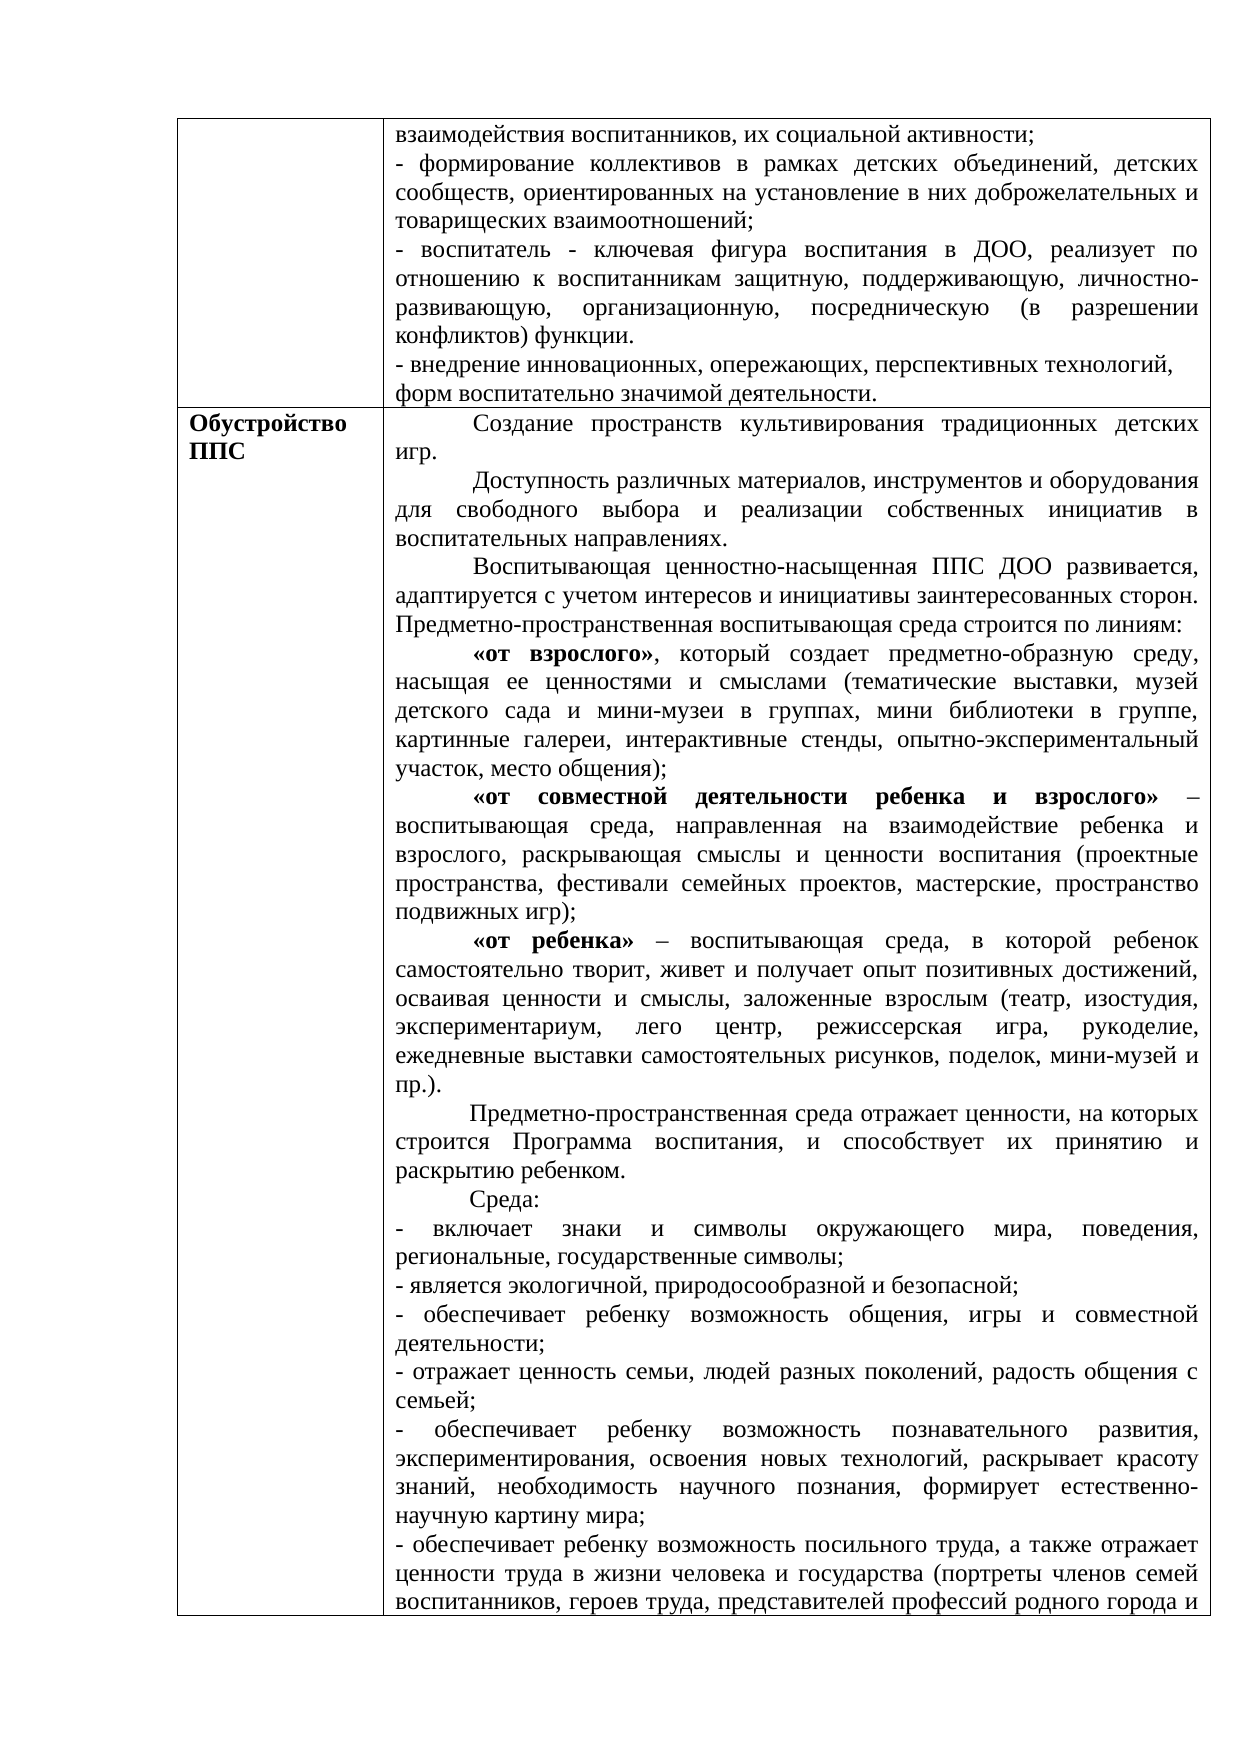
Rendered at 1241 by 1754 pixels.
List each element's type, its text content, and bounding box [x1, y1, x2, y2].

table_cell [384, 119, 1210, 407]
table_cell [178, 119, 383, 407]
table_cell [384, 408, 1210, 1615]
table_cell Обустройство ППС [178, 408, 383, 1615]
